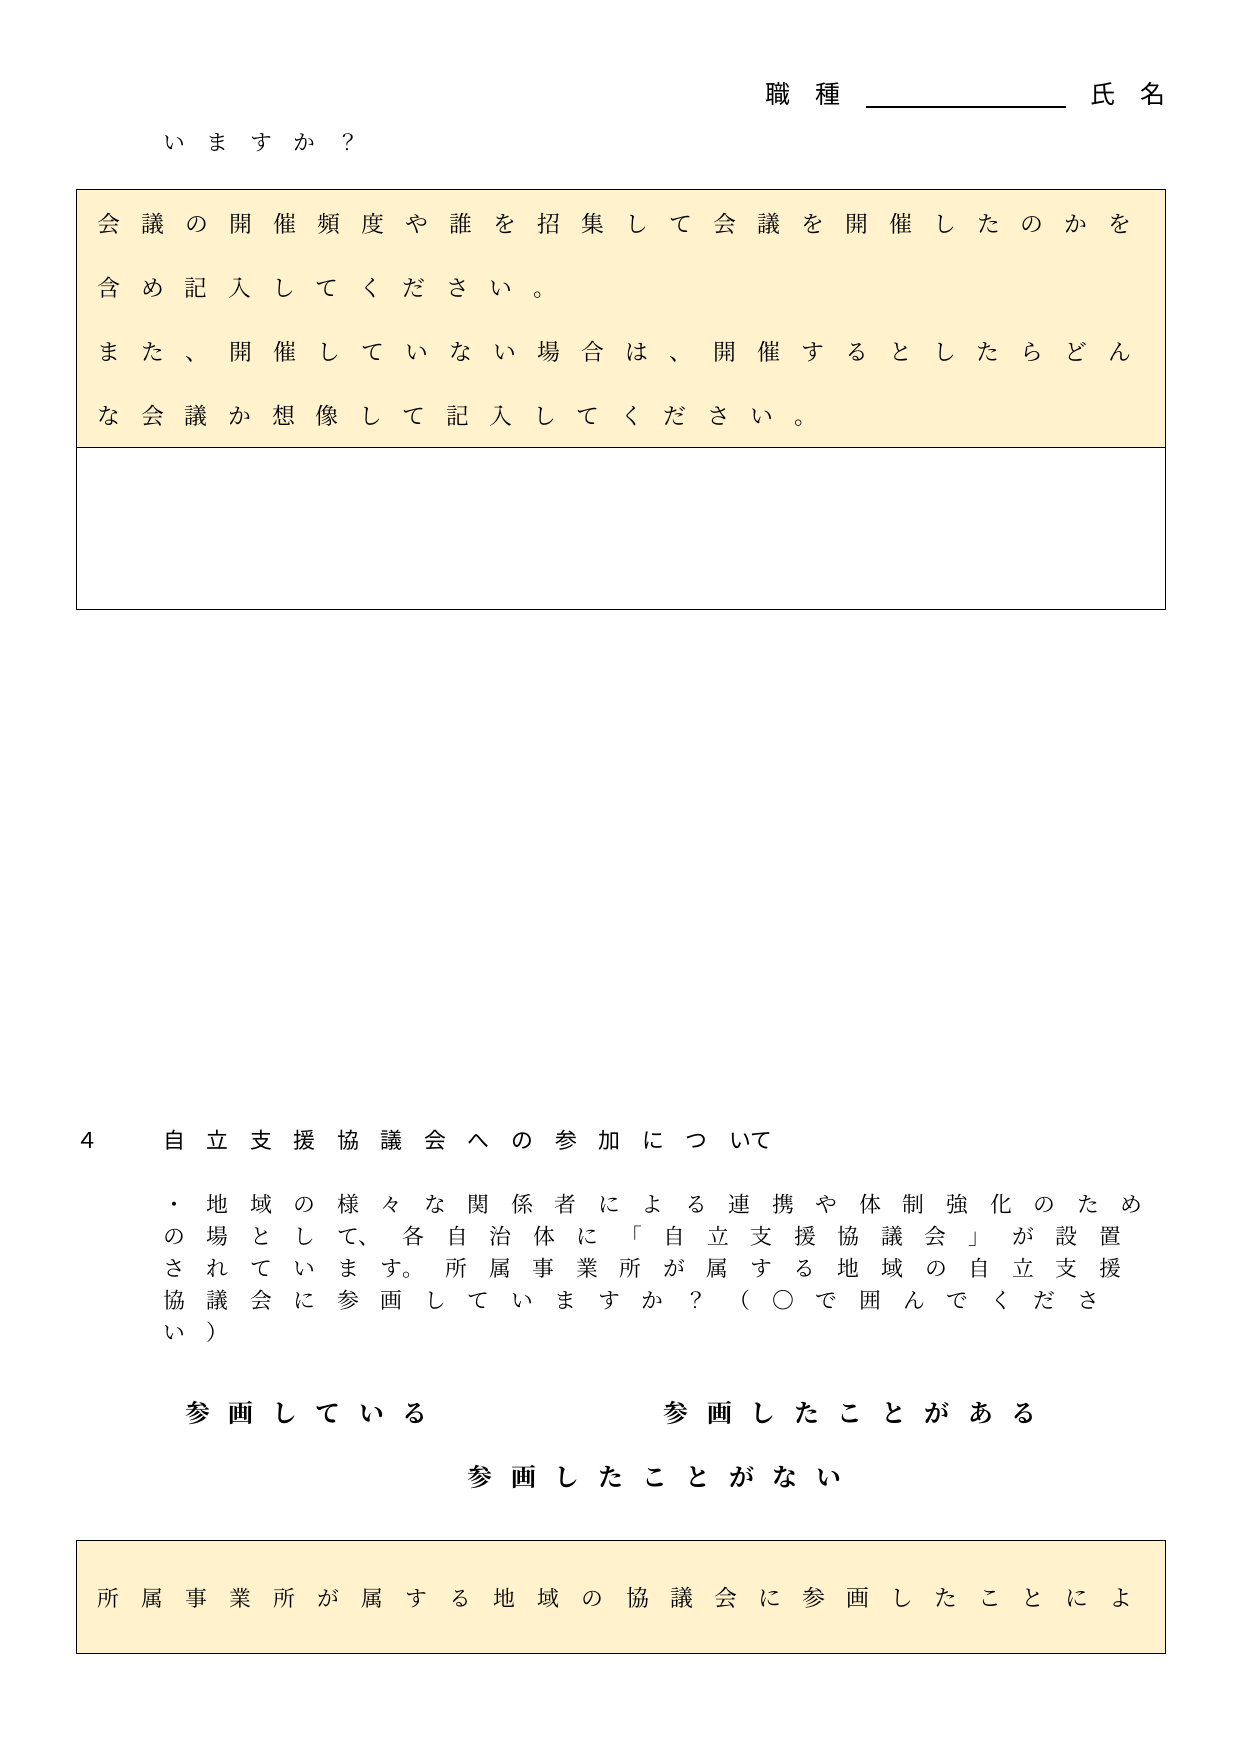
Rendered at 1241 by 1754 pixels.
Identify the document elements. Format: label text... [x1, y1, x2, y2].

table_cell [77, 448, 1165, 608]
text 参画している 参画したことがある 参画したことがない [76, 1379, 1164, 1508]
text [119, 125, 1164, 157]
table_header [77, 1541, 1165, 1653]
text ・地域の様々な関係者による連携や体制強化のための場として、各自治体に「自立支援協議会」が設置されています。所属事業所が属する地域の自立支援協議会に参画していますか？（〇で囲んでください） [76, 1187, 1164, 1347]
table_header 会議の開催頻度や誰を招集して会議を開催したのかを含め記入してください。 また、開催していない場合は、開催するとしたらどんな会議か想像して記入してください。 [77, 190, 1165, 447]
text ４ 自立支援協議会への参加について [76, 1123, 1164, 1155]
